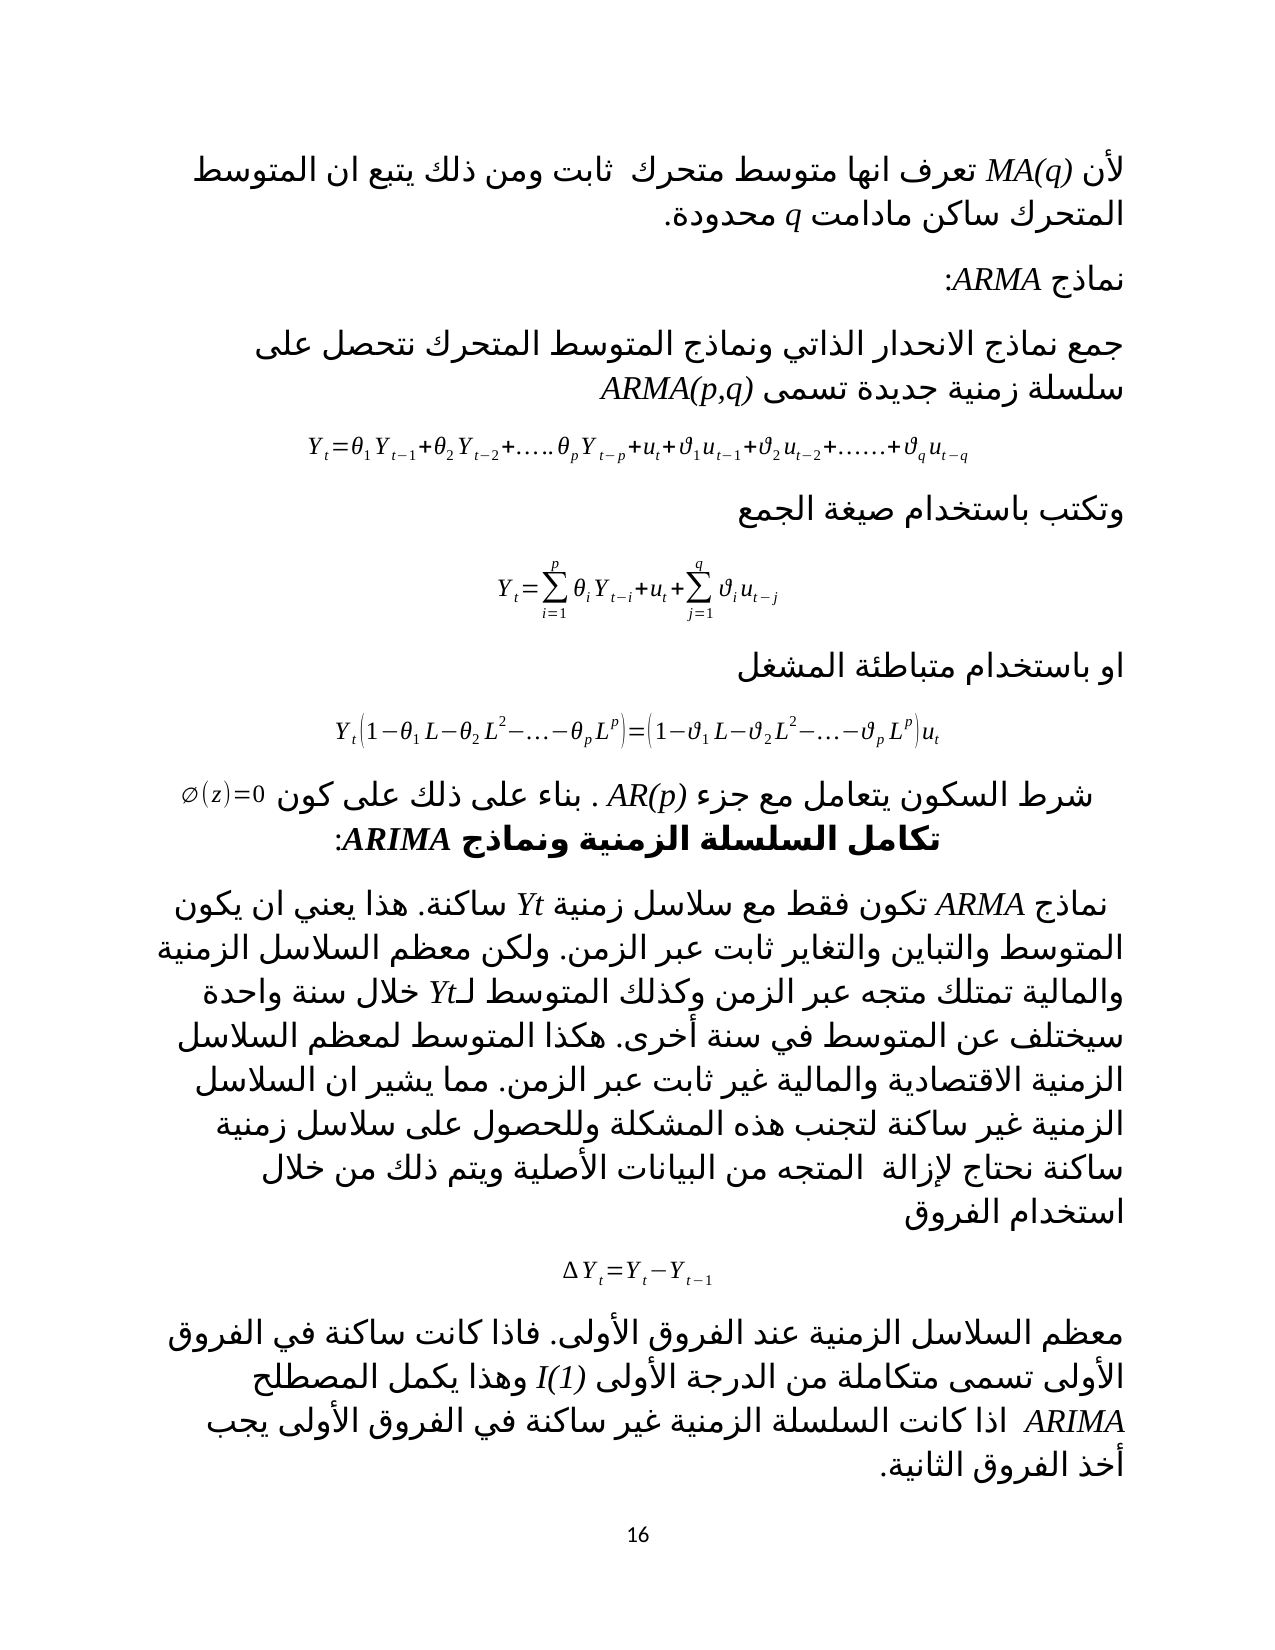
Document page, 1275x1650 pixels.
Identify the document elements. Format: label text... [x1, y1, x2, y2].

text او باستخدام متباطئة المشغل [150, 646, 1125, 685]
text لأن MA(q) تعرف انها متوسط متحرك ثابت ومن ذلك يتبع ان المتوسط المتحرك ساكن مادامت q محدودة. [150, 150, 1125, 232]
text وتكتب باستخدام صيغة الجمع [150, 489, 1125, 527]
text شرط السكون يتعامل مع جزء AR(p) . بناء على ذلك على كون تكامل السلسلة الزمنية ونماذج ARIMA: [150, 775, 1125, 857]
text نماذج ARMA: [150, 259, 1125, 297]
text نماذج ARMA تكون فقط مع سلاسل زمنية Yt ساكنة. هذا يعني ان يكون المتوسط والتباين والتغاير ثابت عبر الزمن. ولكن معظم السلاسل الزمنية والمالية تمتلك متجه عبر الزمن وكذلك المتوسط لـYt خلال سنة واحدة سيختلف عن المتوسط في سنة أخرى. هكذا المتوسط لمعظم السلاسل الزمنية الاقتصادية والمالية غير ثابت عبر الزمن. مما يشير ان السلاسل الزمنية غير ساكنة لتجنب هذه المشكلة وللحصول على سلاسل زمنية ساكنة نحتاج لإزالة المتجه من البيانات الأصلية ويتم ذلك من خلال استخدام الفروق [150, 884, 1125, 1231]
text معظم السلاسل الزمنية عند الفروق الأولى. فاذا كانت ساكنة في الفروق الأولى تسمى متكاملة من الدرجة الأولى I(1) وهذا يكمل المصطلح ARIMA اذا كانت السلسلة الزمنية غير ساكنة في الفروق الأولى يجب أخذ الفروق الثانية. [150, 1313, 1125, 1484]
text جمع نماذج الانحدار الذاتي ونماذج المتوسط المتحرك نتحصل على سلسلة زمنية جديدة تسمى ARMA(p,q) [150, 324, 1125, 406]
